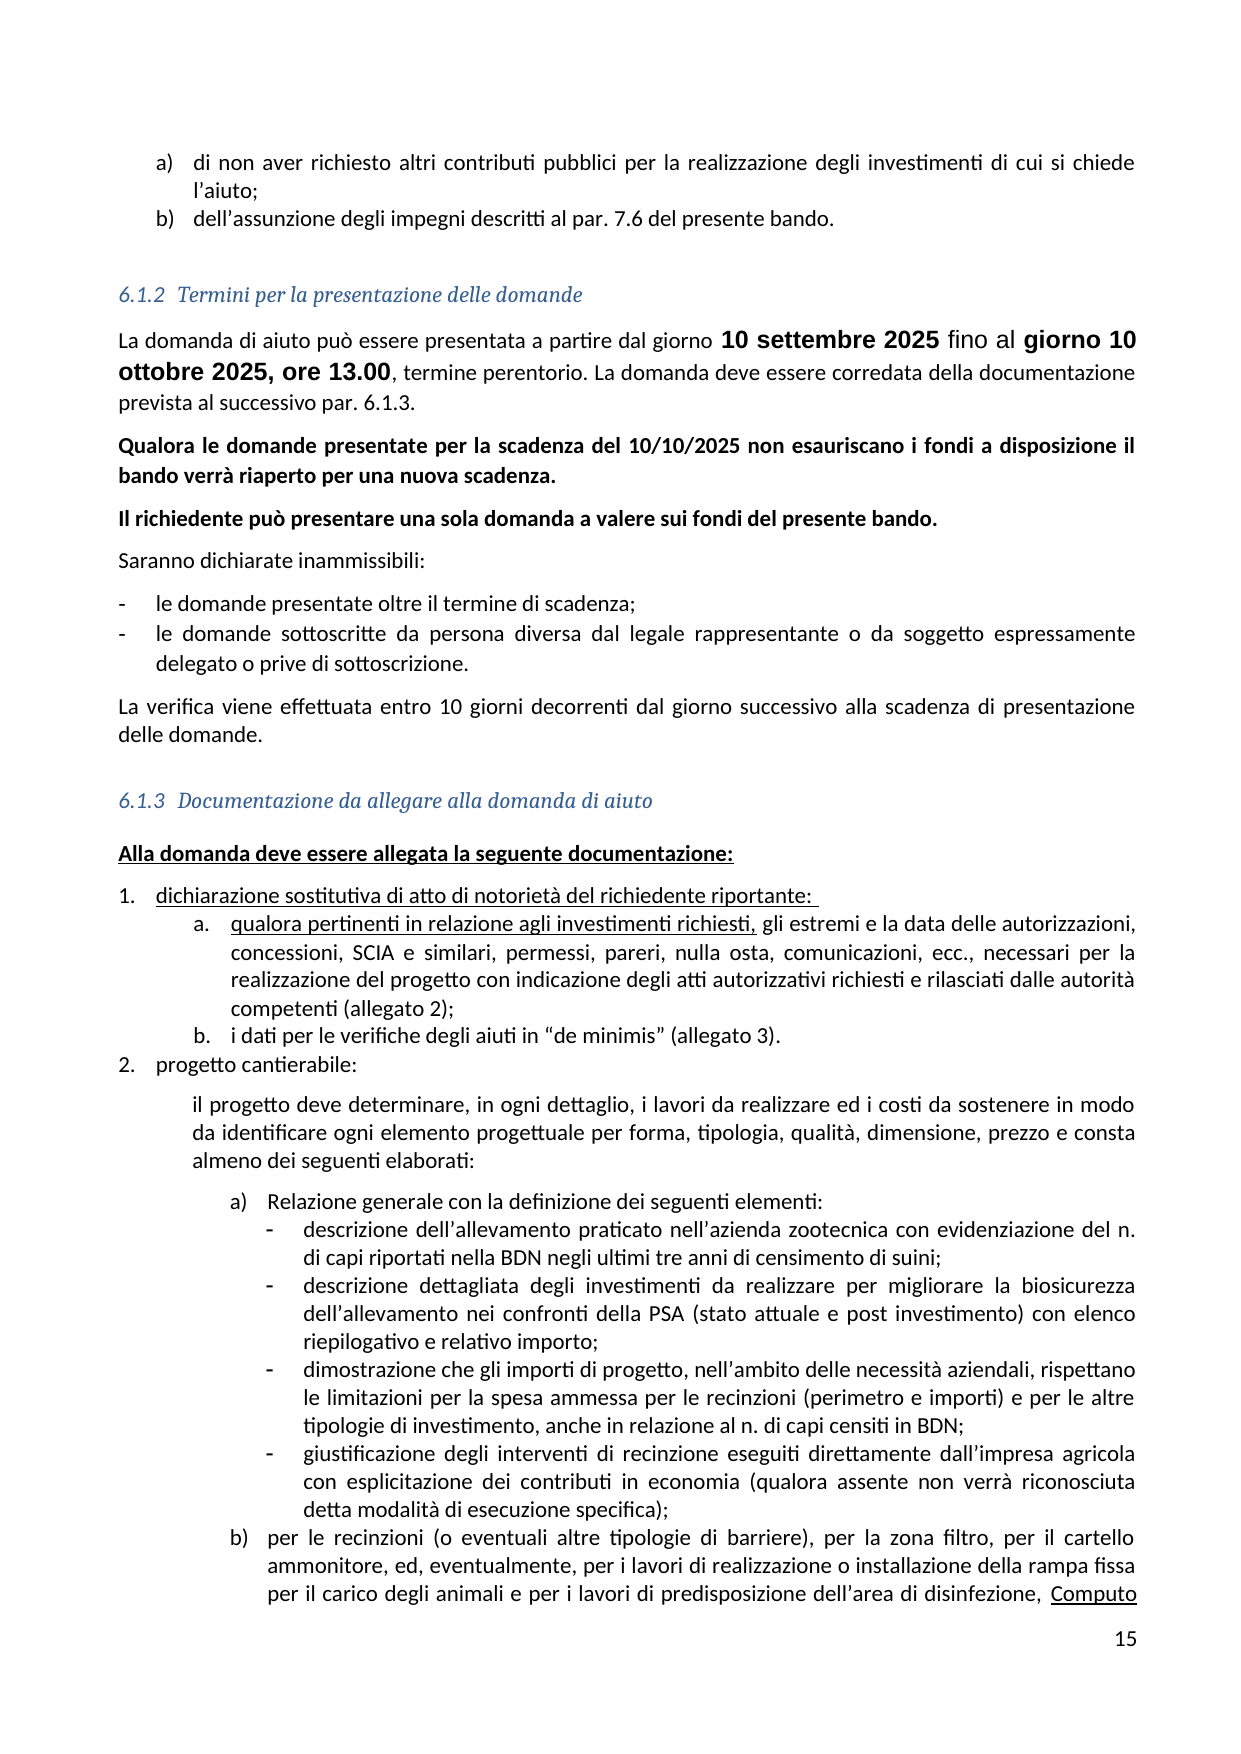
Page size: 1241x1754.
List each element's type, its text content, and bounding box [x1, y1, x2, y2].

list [229, 1523, 1137, 1607]
text Il richiedente può presentare una sola domanda a valere sui fondi del presente bando. [118, 504, 1137, 532]
list giustificazione degli interventi di recinzione eseguiti direttamente dall’impresa agricola con esplicitazione dei contributi in economia (qualora assente non verrà riconosciuta detta modalità di esecuzione specifica); [266, 1439, 1137, 1523]
text Qualora le domande presentate per la scadenza del 10/10/2025 non esauriscano i fondi a disposizione il bando verrà riaperto per una nuova scadenza. [118, 431, 1137, 489]
list le domande presentate oltre il termine di scadenza; [118, 589, 1137, 617]
list i dati per le verifiche degli aiuti in “de minimis” (allegato 3). [193, 1022, 1137, 1050]
list dell’assunzione degli impegni descritti al par. 7.6 del presente bando. [156, 204, 1137, 232]
list Documentazione da allegare alla domanda di aiuto [118, 786, 1137, 814]
list Termini per la presentazione delle domande [118, 281, 1137, 309]
text Saranno dichiarate inammissibili: [118, 546, 1137, 574]
list dichiarazione sostitutiva di atto di notorietà del richiedente riportante: [118, 882, 1137, 909]
list qualora pertinenti in relazione agli investimenti richiesti, gli estremi e la data delle autorizzazioni, concessioni, SCIA e similari, permessi, pareri, nulla osta, comunicazioni, ecc., necessari per la realizzazione del progetto con indicazione degli atti autorizzativi richiesti e rilasciati dalle autorità competenti (allegato 2); [193, 909, 1137, 1022]
list progetto cantierabile: [118, 1050, 1137, 1078]
text La verifica viene effettuata entro 10 giorni decorrenti dal giorno successivo alla scadenza di presentazione delle domande. [118, 692, 1137, 748]
list le domande sottoscritte da persona diversa dal legale rappresentante o da soggetto espressamente delegato o prive di sottoscrizione. [118, 619, 1137, 678]
text La domanda di aiuto può essere presentata a partire dal giorno 10 settembre 2025 fino al giorno 10 ottobre 2025, ore 13.00, termine perentorio. La domanda deve essere corredata della documentazione prevista al successivo par. 6.1.3. [118, 325, 1137, 416]
list dimostrazione che gli importi di progetto, nell’ambito delle necessità aziendali, rispettano le limitazioni per la spesa ammessa per le recinzioni (perimetro e importi) e per le altre tipologie di investimento, anche in relazione al n. di capi censiti in BDN; [266, 1355, 1137, 1439]
text il progetto deve determinare, in ogni dettaglio, i lavori da realizzare ed i costi da sostenere in modo da identificare ogni elemento progettuale per forma, tipologia, qualità, dimensione, prezzo e consta almeno dei seguenti elaborati: [192, 1090, 1137, 1174]
list Relazione generale con la definizione dei seguenti elementi: [229, 1187, 1137, 1215]
list di non aver richiesto altri contributi pubblici per la realizzazione degli investimenti di cui si chiede l’aiuto; [156, 148, 1137, 204]
text Alla domanda deve essere allegata la seguente documentazione: [118, 839, 1137, 867]
list descrizione dell’allevamento praticato nell’azienda zootecnica con evidenziazione del n. di capi riportati nella BDN negli ultimi tre anni di censimento di suini; [266, 1215, 1137, 1271]
list descrizione dettagliata degli investimenti da realizzare per migliorare la biosicurezza dell’allevamento nei confronti della PSA (stato attuale e post investimento) con elenco riepilogativo e relativo importo; [266, 1271, 1137, 1355]
